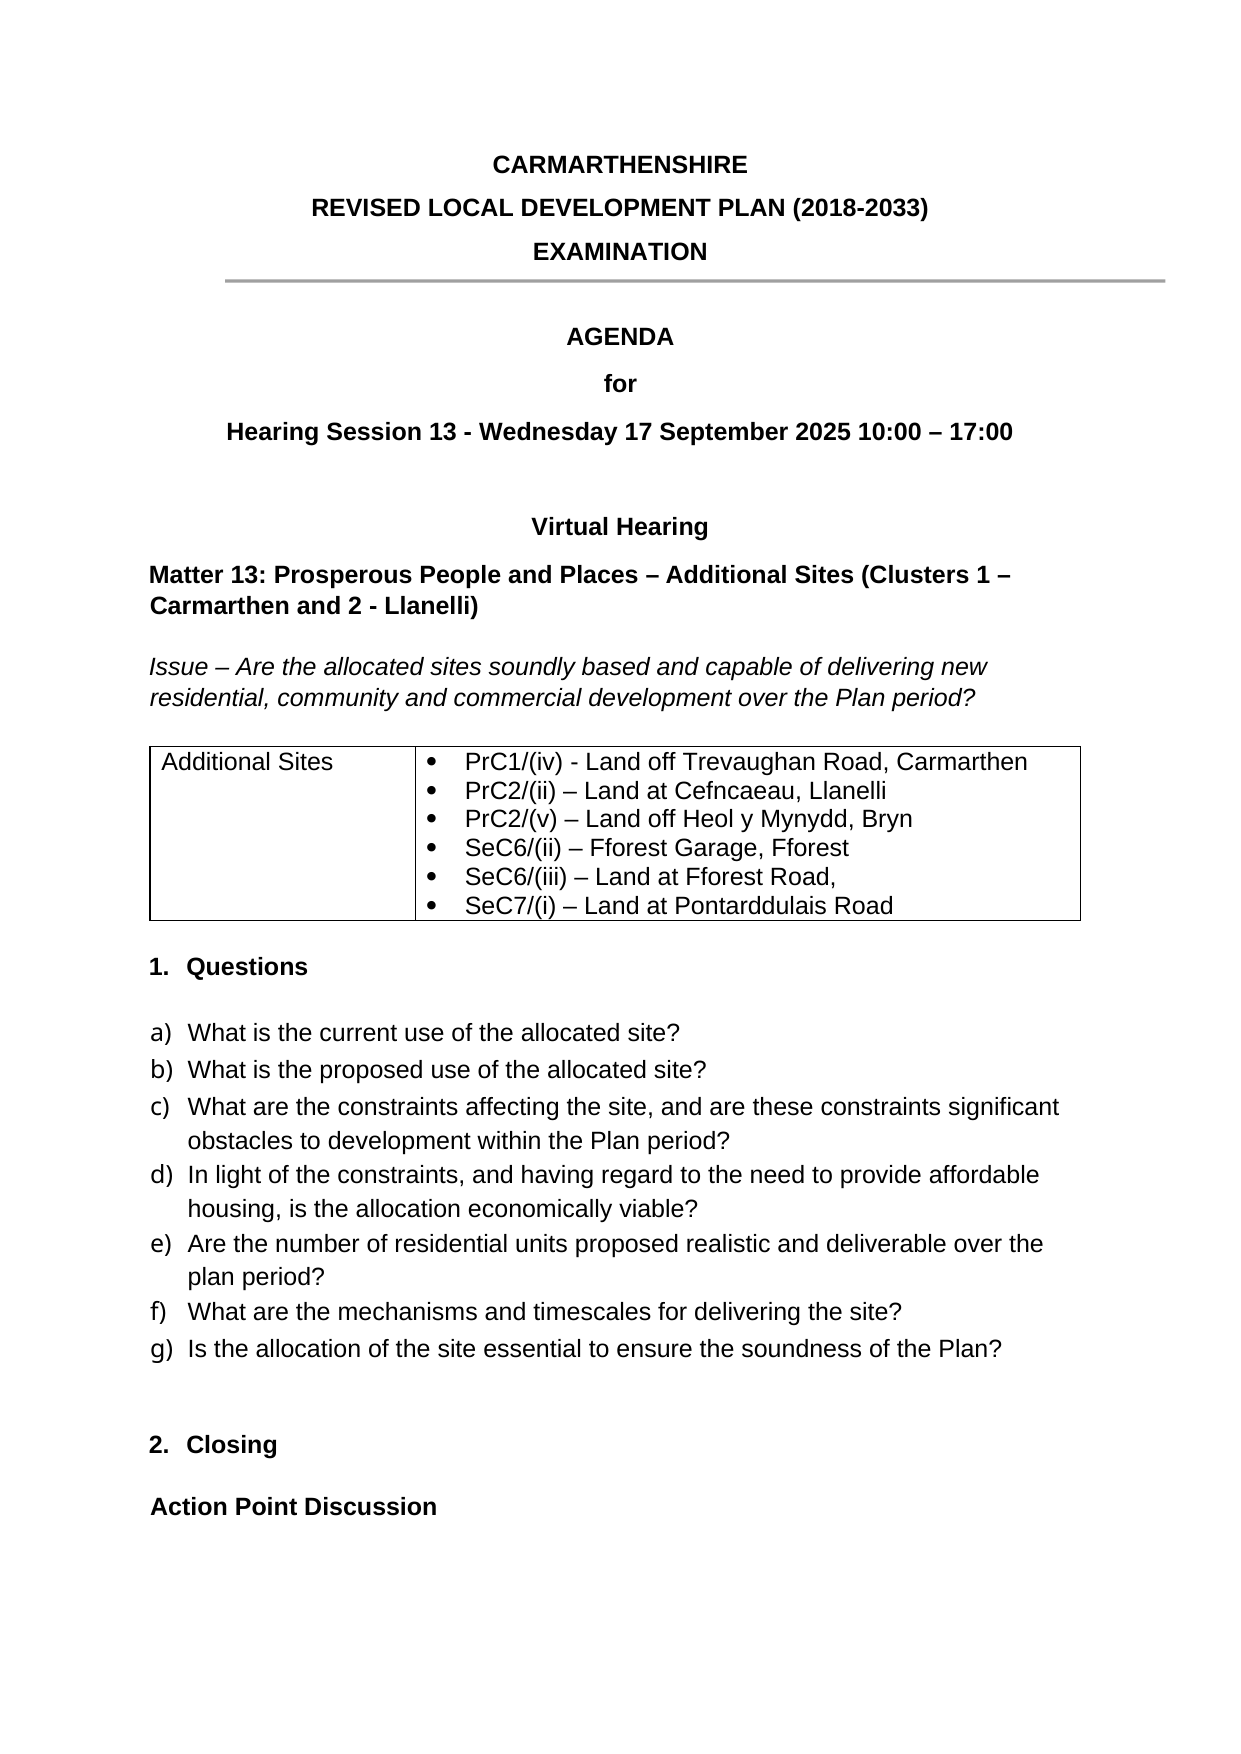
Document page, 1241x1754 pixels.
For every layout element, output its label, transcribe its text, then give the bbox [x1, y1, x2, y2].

list Are the number of residential units proposed realistic and deliverable over the plan period? [150, 1225, 1084, 1291]
list Closing [148, 1430, 1090, 1459]
text CARMARTHENSHIRE [150, 150, 1090, 179]
list What are the mechanisms and timescales for delivering the site? [150, 1293, 1084, 1327]
list In light of the constraints, and having regard to the need to provide affordable housing, is the allocation economically viable? [150, 1157, 1084, 1222]
text Issue – Are the allocated sites soundly based and capable of delivering new residential, community and commercial development over the Plan period? [148, 652, 1087, 712]
text REVISED LOCAL DEVELOPMENT PLAN (2018-2033) [150, 193, 1090, 222]
text for [150, 369, 1090, 398]
list What is the current use of the allocated site? [150, 1014, 1084, 1048]
list Is the allocation of the site essential to ensure the soundness of the Plan? [150, 1331, 1084, 1365]
text Hearing Session 13 - Wednesday 17 September 2025 10:00 – 17:00 [150, 417, 1090, 446]
list What is the proposed use of the allocated site? [150, 1052, 1084, 1086]
table_header PrC1/(iv) - Land off Trevaughan Road, Carmarthen PrC2/(ii) – Land at Cefncaeau, Llanelli PrC2/(v) – Land off Heol y Mynydd, Bryn SeC6/(ii) – Fforest Garage, Fforest SeC6/(iii) – Land at Fforest Road, SeC7/(i) – Land at Pontarddulais Road [416, 747, 1080, 920]
subtitle Matter 13: Prosperous People and Places – Additional Sites (Clusters 1 – Carmarthen and 2 - Llanelli) [148, 560, 1090, 620]
text EXAMINATION [150, 237, 1090, 307]
list What are the constraints affecting the site, and are these constraints significant obstacles to development within the Plan period? [150, 1089, 1084, 1154]
list Questions [148, 952, 1087, 981]
text Virtual Hearing [150, 512, 1090, 541]
table_header Additional Sites [151, 747, 415, 920]
text Action Point Discussion [150, 1492, 1090, 1521]
text AGENDA [150, 321, 1090, 350]
